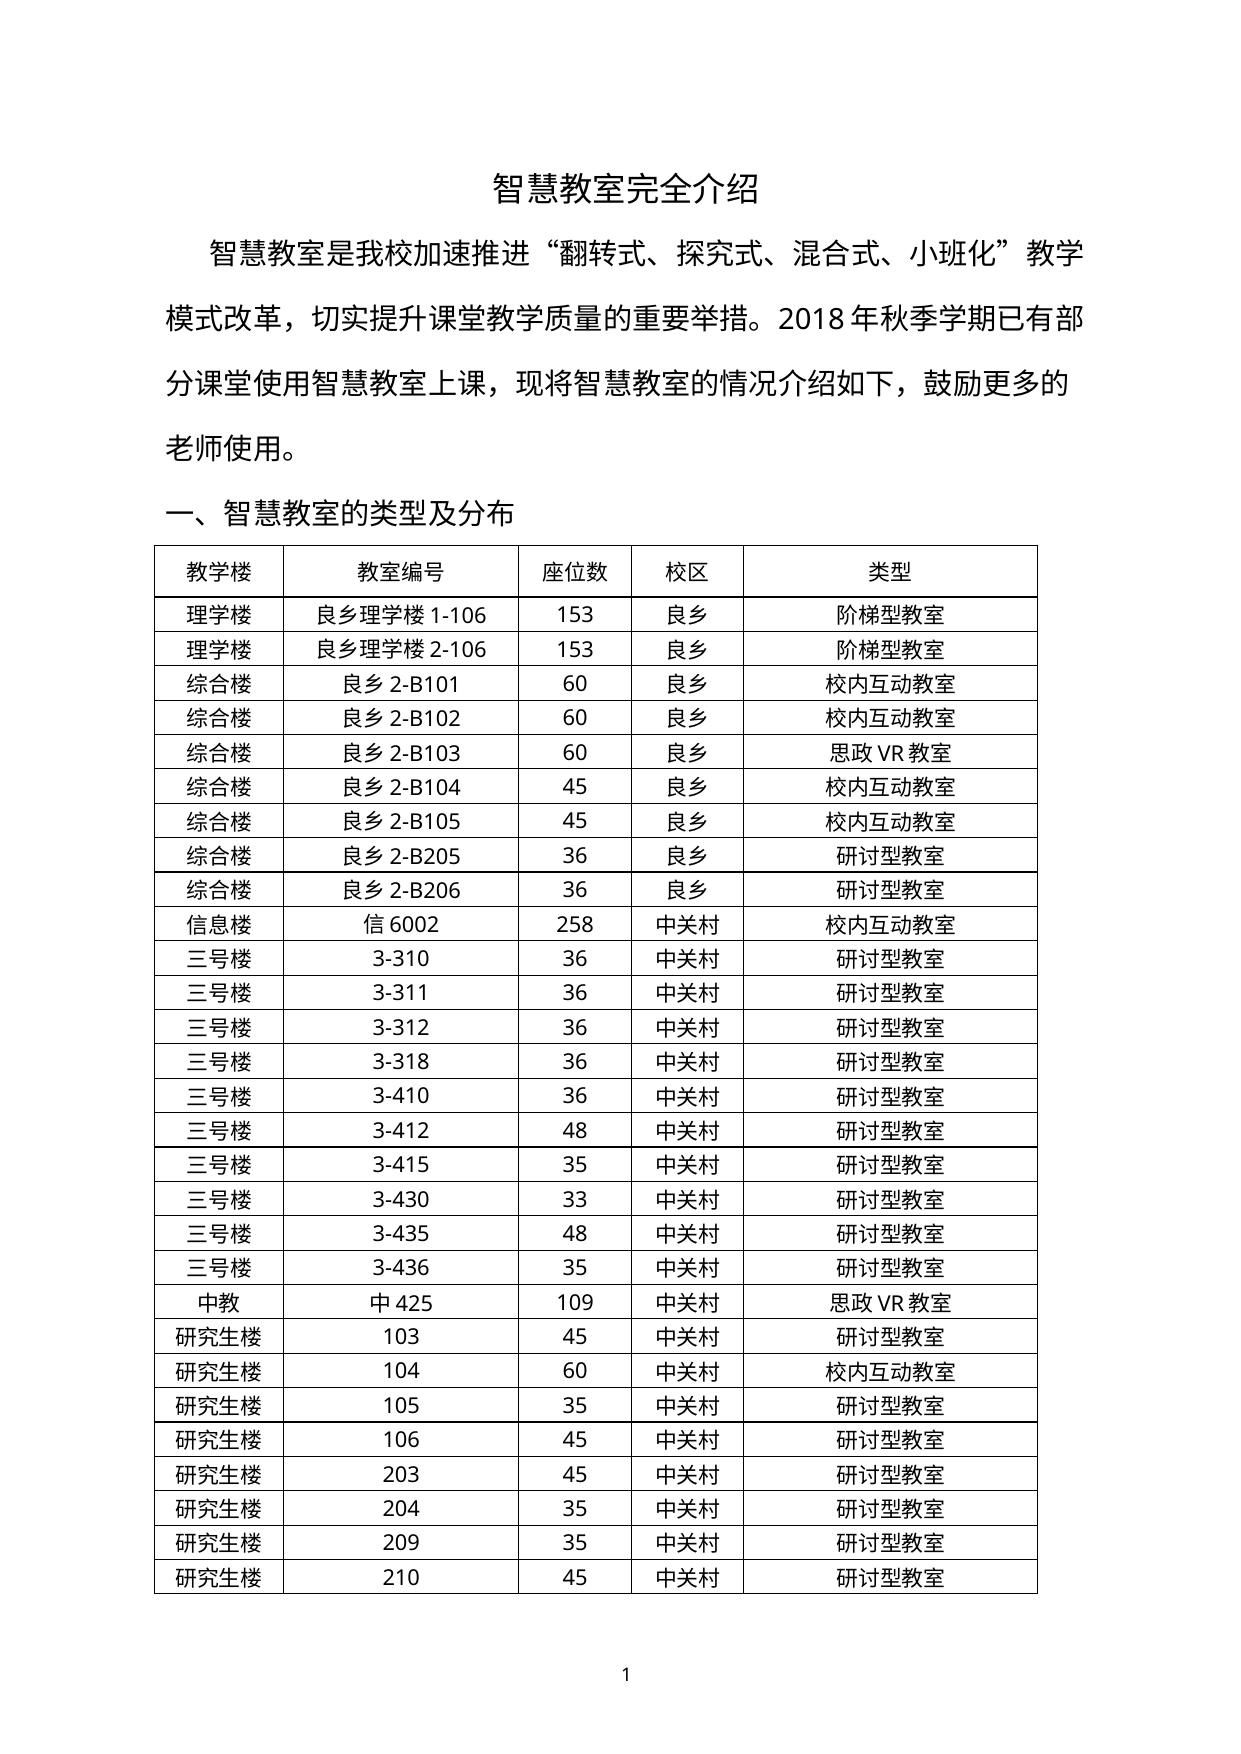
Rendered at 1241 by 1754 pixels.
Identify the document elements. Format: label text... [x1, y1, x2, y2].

table_cell 35 [519, 1526, 631, 1559]
table_cell 研究生楼 [155, 1560, 283, 1593]
table_cell 60 [519, 735, 631, 768]
table_cell 研究生楼 [155, 1354, 283, 1387]
table_cell 中关村 [632, 1251, 743, 1284]
table_cell 研讨型教室 [744, 1423, 1037, 1456]
table_cell 中关村 [632, 1560, 743, 1593]
table_cell 45 [519, 804, 631, 837]
table_cell 研讨型教室 [744, 1079, 1037, 1112]
table_cell 良乡2-B102 [284, 701, 518, 734]
table_cell 三号楼 [155, 1079, 283, 1112]
table_cell 45 [519, 1457, 631, 1490]
table_cell 良乡理学楼2-106 [284, 632, 518, 665]
table_cell 研究生楼 [155, 1423, 283, 1456]
table_cell 36 [519, 873, 631, 906]
table_cell 阶梯型教室 [744, 632, 1037, 665]
table_cell 研讨型教室 [744, 941, 1037, 974]
table_cell 中关村 [632, 1285, 743, 1318]
text 智慧教室是我校加速推进“翻转式、探究式、混合式、小班化”教学模式改革，切实提升课堂教学质量的重要举措。2018年秋季学期已有部分课堂使用智慧教室上课，现将智慧教室的情况介绍如下，鼓励更多的老师使用。 [165, 219, 1087, 479]
table_cell 良乡2-B205 [284, 838, 518, 871]
table_cell 36 [519, 976, 631, 1009]
table_cell 中教 [155, 1285, 283, 1318]
table_cell 信6002 [284, 907, 518, 940]
table_cell 中关村 [632, 941, 743, 974]
table_cell 研讨型教室 [744, 873, 1037, 906]
table_cell 中关村 [632, 1354, 743, 1387]
table_cell 三号楼 [155, 1182, 283, 1215]
table_cell 中关村 [632, 1113, 743, 1146]
table_cell 良乡理学楼1-106 [284, 598, 518, 631]
table_cell 3-435 [284, 1216, 518, 1249]
table_cell 105 [284, 1388, 518, 1421]
table_cell 研讨型教室 [744, 1526, 1037, 1559]
table_cell 良乡 [632, 769, 743, 803]
table_cell 研讨型教室 [744, 1044, 1037, 1078]
table_cell 研讨型教室 [744, 1216, 1037, 1249]
table_cell 60 [519, 666, 631, 699]
table_cell 三号楼 [155, 976, 283, 1009]
table_cell 中关村 [632, 1044, 743, 1078]
table_cell 中关村 [632, 1491, 743, 1524]
table_cell 研讨型教室 [744, 1457, 1037, 1490]
table_cell 45 [519, 1319, 631, 1353]
table_cell 综合楼 [155, 838, 283, 871]
table_cell 60 [519, 701, 631, 734]
table_cell 研究生楼 [155, 1319, 283, 1353]
table_cell 研讨型教室 [744, 976, 1037, 1009]
table_cell 中关村 [632, 1182, 743, 1215]
table_cell 103 [284, 1319, 518, 1353]
table_cell 研讨型教室 [744, 1251, 1037, 1284]
table_cell 研究生楼 [155, 1526, 283, 1559]
table_cell 45 [519, 1423, 631, 1456]
table_cell 36 [519, 1010, 631, 1043]
table_cell 中关村 [632, 1148, 743, 1181]
table_cell 35 [519, 1251, 631, 1284]
table_cell 良乡 [632, 701, 743, 734]
table_cell 校内互动教室 [744, 804, 1037, 837]
table_header 类型 [744, 546, 1037, 596]
table_cell 三号楼 [155, 1216, 283, 1249]
table_cell 中关村 [632, 1010, 743, 1043]
table_cell 研讨型教室 [744, 1148, 1037, 1181]
table_cell 综合楼 [155, 666, 283, 699]
table_cell 36 [519, 1044, 631, 1078]
table_cell 45 [519, 769, 631, 803]
table_cell 中关村 [632, 1079, 743, 1112]
table_cell 中425 [284, 1285, 518, 1318]
table_cell 校内互动教室 [744, 701, 1037, 734]
table_cell 理学楼 [155, 598, 283, 631]
table_cell 3-415 [284, 1148, 518, 1181]
table_cell 3-410 [284, 1079, 518, 1112]
table_cell 研讨型教室 [744, 838, 1037, 871]
table_cell 校内互动教室 [744, 907, 1037, 940]
table_cell 258 [519, 907, 631, 940]
table_cell 中关村 [632, 1319, 743, 1353]
table_cell 良乡 [632, 632, 743, 665]
table_cell 研讨型教室 [744, 1182, 1037, 1215]
table_cell 综合楼 [155, 873, 283, 906]
table_cell 中关村 [632, 1526, 743, 1559]
table_cell 106 [284, 1423, 518, 1456]
table_cell 35 [519, 1491, 631, 1524]
table_cell 3-436 [284, 1251, 518, 1284]
table_header 教室编号 [284, 546, 518, 596]
text 智慧教室完全介绍 [165, 154, 1087, 219]
table_header 校区 [632, 546, 743, 596]
text 一、智慧教室的类型及分布 [165, 479, 1087, 544]
table_cell 良乡2-B101 [284, 666, 518, 699]
table_cell 中关村 [632, 976, 743, 1009]
table_cell 良乡2-B104 [284, 769, 518, 803]
table_cell 60 [519, 1354, 631, 1387]
table_cell 3-412 [284, 1113, 518, 1146]
table_cell 良乡 [632, 873, 743, 906]
table_cell 35 [519, 1388, 631, 1421]
table_cell 三号楼 [155, 1148, 283, 1181]
table_cell 36 [519, 941, 631, 974]
table_cell 综合楼 [155, 804, 283, 837]
table_cell 3-318 [284, 1044, 518, 1078]
table_cell 中关村 [632, 1423, 743, 1456]
table_cell 阶梯型教室 [744, 598, 1037, 631]
table_cell 中关村 [632, 907, 743, 940]
table_cell 三号楼 [155, 1251, 283, 1284]
table_cell 3-311 [284, 976, 518, 1009]
table_cell 3-312 [284, 1010, 518, 1043]
table_cell 153 [519, 632, 631, 665]
table_cell 36 [519, 838, 631, 871]
table_cell 综合楼 [155, 735, 283, 768]
table_cell 研讨型教室 [744, 1010, 1037, 1043]
table_cell 209 [284, 1526, 518, 1559]
table_cell 良乡2-B103 [284, 735, 518, 768]
table_header 座位数 [519, 546, 631, 596]
table_cell 35 [519, 1148, 631, 1181]
table_cell 校内互动教室 [744, 769, 1037, 803]
table_cell 校内互动教室 [744, 1354, 1037, 1387]
table_cell 三号楼 [155, 1010, 283, 1043]
table_cell 36 [519, 1079, 631, 1112]
table_cell 153 [519, 598, 631, 631]
table_cell 中关村 [632, 1216, 743, 1249]
table_cell 研讨型教室 [744, 1319, 1037, 1353]
table_cell 良乡 [632, 666, 743, 699]
table_cell 研讨型教室 [744, 1113, 1037, 1146]
table_cell 48 [519, 1113, 631, 1146]
table_cell 210 [284, 1560, 518, 1593]
table_cell 校内互动教室 [744, 666, 1037, 699]
table_cell 109 [519, 1285, 631, 1318]
table_cell 良乡 [632, 598, 743, 631]
table_cell 研讨型教室 [744, 1491, 1037, 1524]
table_cell 研究生楼 [155, 1388, 283, 1421]
table_cell 3-310 [284, 941, 518, 974]
table_cell 研讨型教室 [744, 1560, 1037, 1593]
table_cell 研讨型教室 [744, 1388, 1037, 1421]
table_cell 良乡 [632, 804, 743, 837]
table_header 教学楼 [155, 546, 283, 596]
table_cell 良乡2-B105 [284, 804, 518, 837]
table_cell 良乡2-B206 [284, 873, 518, 906]
table_cell 45 [519, 1560, 631, 1593]
table_cell 3-430 [284, 1182, 518, 1215]
table_cell 204 [284, 1491, 518, 1524]
table_cell 信息楼 [155, 907, 283, 940]
table_cell 中关村 [632, 1388, 743, 1421]
table_cell 三号楼 [155, 941, 283, 974]
table_cell 104 [284, 1354, 518, 1387]
table_cell 良乡 [632, 838, 743, 871]
table_cell 三号楼 [155, 1113, 283, 1146]
table_cell 203 [284, 1457, 518, 1490]
table_cell 48 [519, 1216, 631, 1249]
table_cell 综合楼 [155, 701, 283, 734]
table_cell 思政VR教室 [744, 1285, 1037, 1318]
table_cell 研究生楼 [155, 1457, 283, 1490]
table_cell 理学楼 [155, 632, 283, 665]
table_cell 思政VR教室 [744, 735, 1037, 768]
table_cell 良乡 [632, 735, 743, 768]
table_cell 综合楼 [155, 769, 283, 803]
table_cell 三号楼 [155, 1044, 283, 1078]
table_cell 33 [519, 1182, 631, 1215]
table_cell 中关村 [632, 1457, 743, 1490]
table_cell 研究生楼 [155, 1491, 283, 1524]
